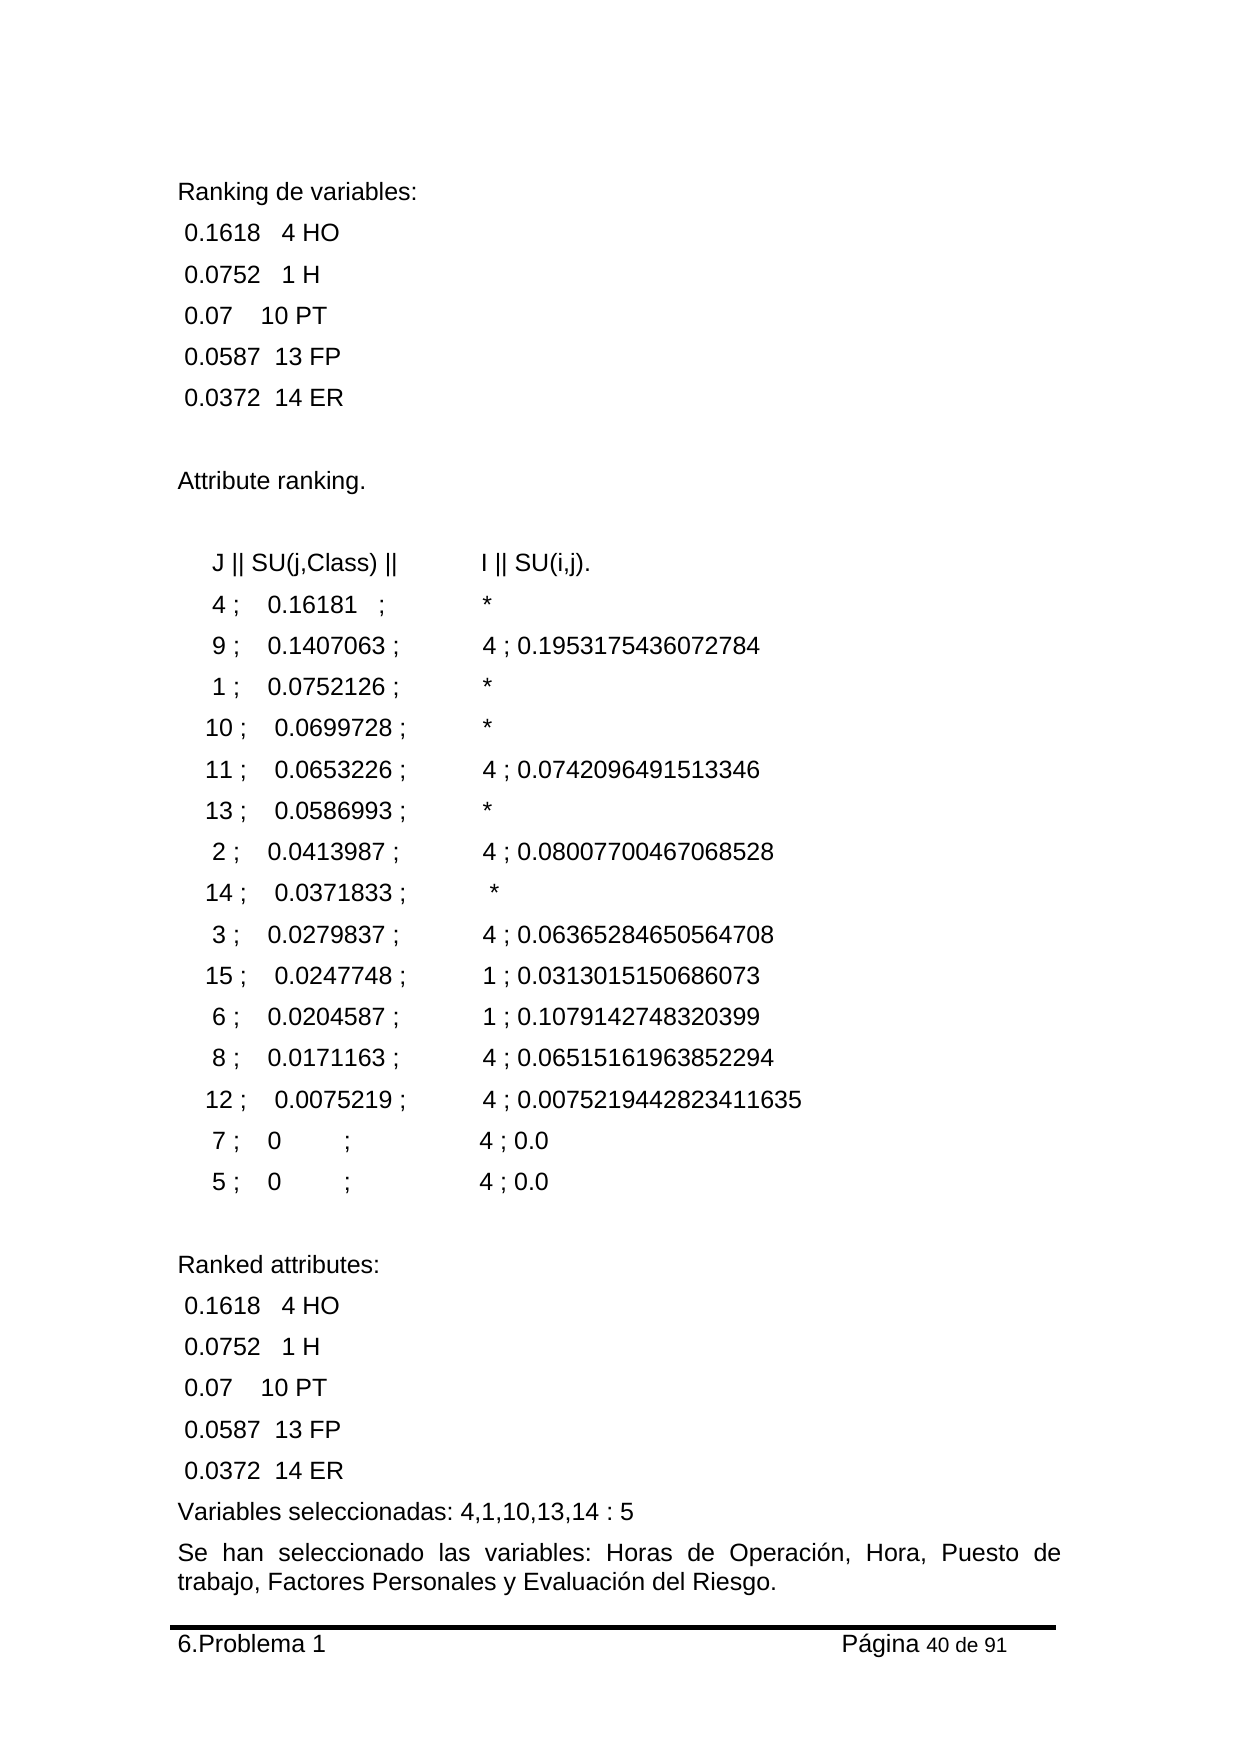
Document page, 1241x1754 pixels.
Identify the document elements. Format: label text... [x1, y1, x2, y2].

text Attribute ranking. [177, 466, 1063, 495]
text 0.07 10 PT [177, 1373, 1063, 1402]
text 0.07 10 PT [177, 301, 1063, 330]
text 6 ; 0.0204587 ; 1 ; 0.1079142748320399 [177, 1002, 1063, 1031]
text 15 ; 0.0247748 ; 1 ; 0.0313015150686073 [177, 961, 1063, 990]
text 13 ; 0.0586993 ; * [177, 796, 1063, 825]
text 14 ; 0.0371833 ; * [177, 878, 1063, 907]
text Ranked attributes: [177, 1250, 1063, 1278]
text 1 ; 0.0752126 ; * [177, 672, 1063, 701]
text 0.0587 13 FP [177, 342, 1063, 371]
text 10 ; 0.0699728 ; * [177, 713, 1063, 742]
text 0.0587 13 FP [177, 1415, 1063, 1443]
text 2 ; 0.0413987 ; 4 ; 0.08007700467068528 [177, 837, 1063, 866]
text J || SU(j,Class) || I || SU(i,j). [177, 548, 1063, 577]
text 12 ; 0.0075219 ; 4 ; 0.0075219442823411635 [177, 1085, 1063, 1113]
text 7 ; 0 ; 4 ; 0.0 [177, 1126, 1063, 1155]
text 4 ; 0.16181 ; * [177, 590, 1063, 618]
text 0.0752 1 H [177, 260, 1063, 288]
text Se han seleccionado las variables: Horas de Operación, Hora, Puesto de trabajo, Factores Personales y Evaluación del Riesgo. [177, 1538, 1063, 1596]
text 8 ; 0.0171163 ; 4 ; 0.06515161963852294 [177, 1043, 1063, 1072]
text 0.1618 4 HO [177, 218, 1063, 247]
text Variables seleccionadas: 4,1,10,13,14 : 5 [177, 1497, 1063, 1526]
text Ranking de variables: [177, 177, 1063, 206]
text 9 ; 0.1407063 ; 4 ; 0.1953175436072784 [177, 631, 1063, 660]
text 3 ; 0.0279837 ; 4 ; 0.06365284650564708 [177, 920, 1063, 948]
text 0.0372 14 ER [177, 1456, 1063, 1485]
text 5 ; 0 ; 4 ; 0.0 [177, 1167, 1063, 1196]
text 0.0372 14 ER [177, 383, 1063, 412]
text 11 ; 0.0653226 ; 4 ; 0.0742096491513346 [177, 755, 1063, 783]
text 0.0752 1 H [177, 1332, 1063, 1361]
text 0.1618 4 HO [177, 1291, 1063, 1320]
